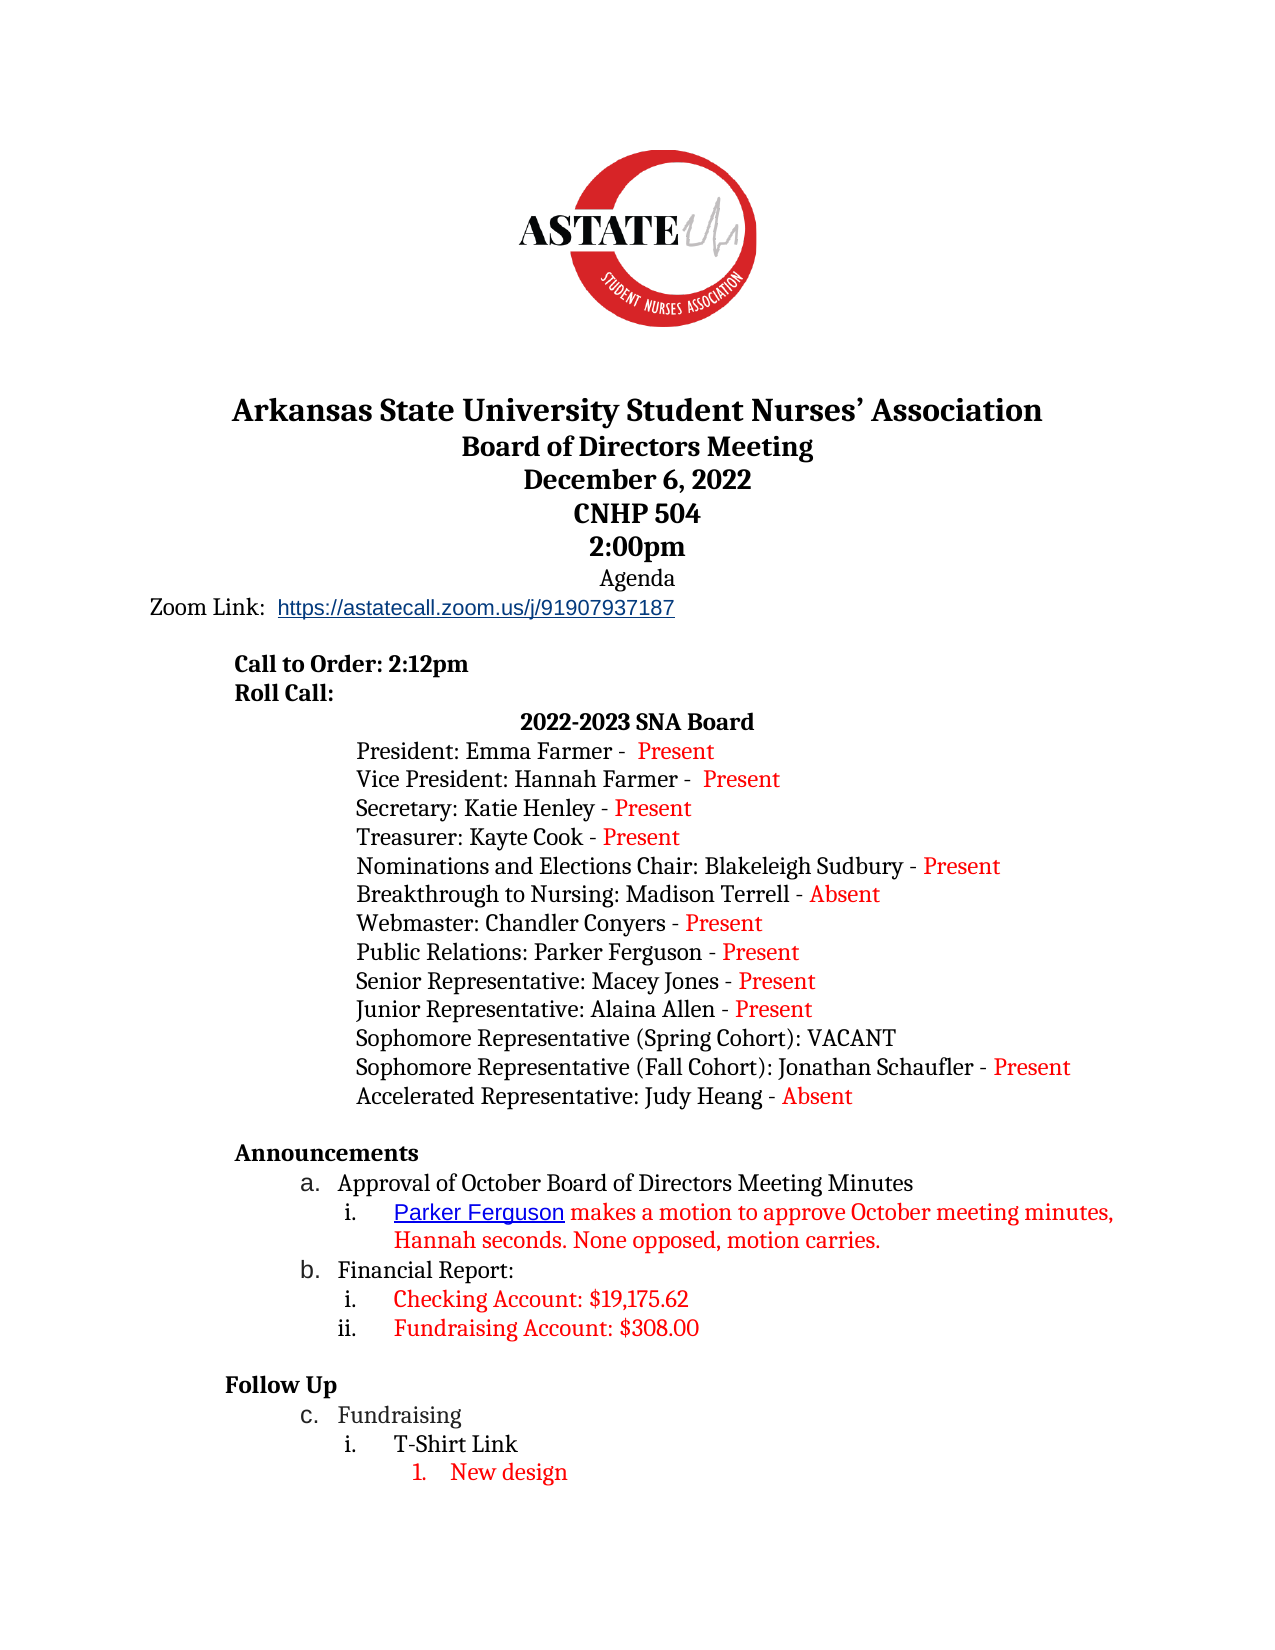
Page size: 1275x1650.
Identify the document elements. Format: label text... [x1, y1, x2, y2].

list T-Shirt Link [356, 1429, 1125, 1458]
text Breakthrough to Nursing: Madison Terrell - Absent [281, 880, 1125, 909]
text Agenda [150, 564, 1125, 593]
text Treasurer: Kayte Cook - Present [281, 823, 1125, 852]
text Arkansas State University Student Nurses’ Association [150, 392, 1125, 430]
text Sophomore Representative (Spring Cohort): VACANT [281, 1024, 1125, 1053]
text Webmaster: Chandler Conyers - Present [281, 909, 1125, 938]
text Follow Up [150, 1371, 1125, 1400]
text Accelerated Representative: Judy Heang - Absent [281, 1082, 1125, 1110]
text President: Emma Farmer - Present [281, 737, 1125, 765]
text Junior Representative: Alaina Allen - Present [281, 995, 1125, 1024]
text Zoom Link: https://astatecall.zoom.us/j/91907937187 [150, 593, 1125, 622]
text Public Relations: Parker Ferguson - Present [281, 938, 1125, 967]
list Fundraising [300, 1400, 1125, 1429]
text Call to Order: 2:12pm [234, 650, 1125, 679]
text Vice President: Hannah Farmer - Present [281, 765, 1125, 794]
list Checking Account: $19,175.62 [356, 1285, 1125, 1313]
list Parker Ferguson makes a motion to approve October meeting minutes, Hannah seconds. None opposed, motion carries. [356, 1198, 1125, 1255]
text Roll Call: [234, 679, 1125, 708]
text Nominations and Elections Chair: Blakeleigh Sudbury - Present [281, 852, 1125, 880]
text 2:00pm [150, 531, 1125, 564]
text 2022-2023 SNA Board [150, 708, 1125, 737]
list Approval of October Board of Directors Meeting Minutes [300, 1168, 1125, 1198]
list New design [412, 1458, 1125, 1487]
text Secretary: Katie Henley - Present [281, 794, 1125, 823]
text CNHP 504 [150, 497, 1125, 531]
text Sophomore Representative (Fall Cohort): Jonathan Schaufler - Present [281, 1053, 1125, 1082]
picture [518, 150, 757, 327]
text December 6, 2022 [150, 463, 1125, 497]
list Financial Report: [300, 1255, 1125, 1285]
text Announcements [234, 1139, 1125, 1168]
text Senior Representative: Macey Jones - Present [281, 967, 1125, 995]
text Board of Directors Meeting [150, 430, 1125, 463]
list Fundraising Account: $308.00 [356, 1313, 1125, 1342]
